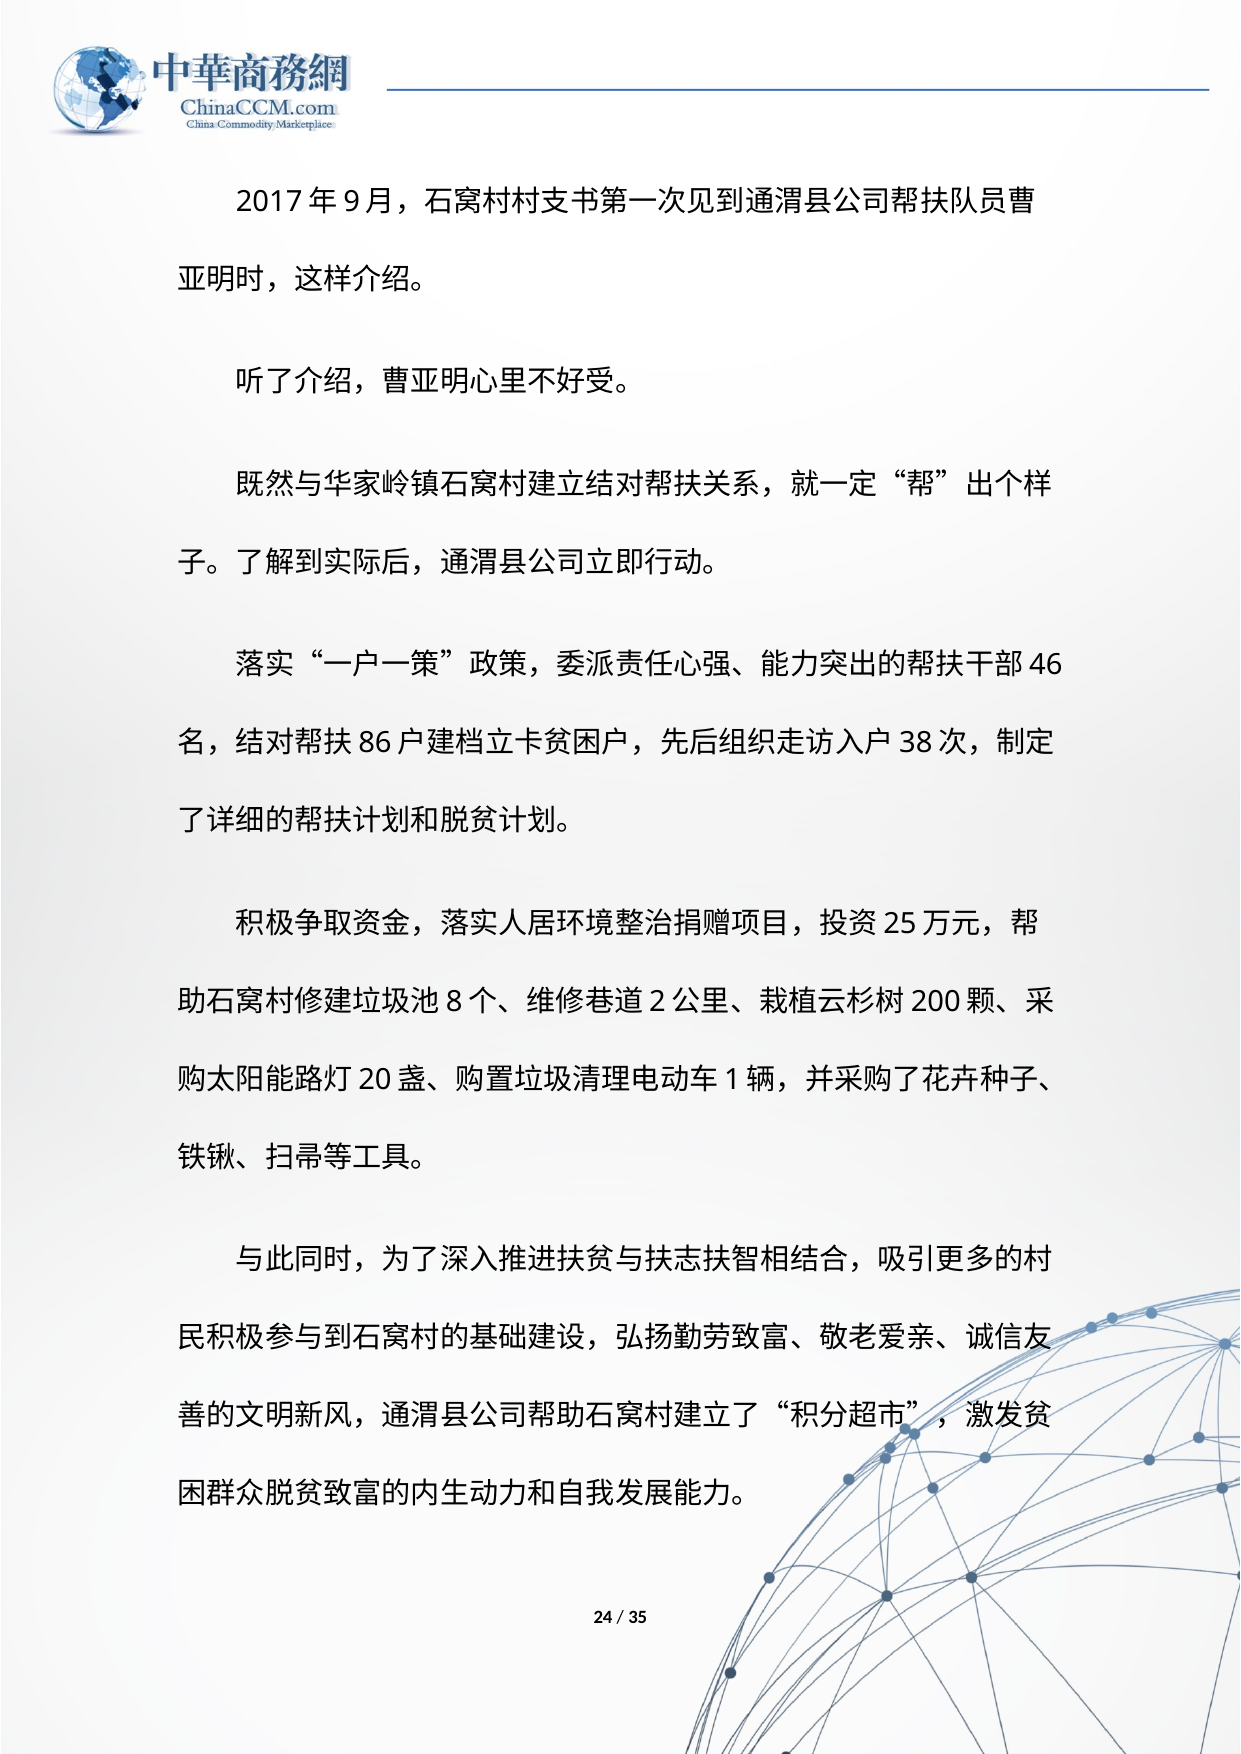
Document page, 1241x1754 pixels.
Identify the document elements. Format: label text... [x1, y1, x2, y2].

text 既然与华家岭镇石窝村建立结对帮扶关系，就一定“帮”出个样子。了解到实际后，通渭县公司立即行动。 [177, 449, 1063, 592]
picture [1, 0, 1240, 1754]
text 积极争取资金，落实人居环境整治捐赠项目，投资25万元，帮助石窝村修建垃圾池8个、维修巷道2公里、栽植云杉树200颗、采购太阳能路灯20盏、购置垃圾清理电动车1辆，并采购了花卉种子、铁锹、扫帚等工具。 [177, 888, 1063, 1187]
text 与此同时，为了深入推进扶贫与扶志扶智相结合，吸引更多的村民积极参与到石窝村的基础建设，弘扬勤劳致富、敬老爱亲、诚信友善的文明新风，通渭县公司帮助石窝村建立了“积分超市”，激发贫困群众脱贫致富的内生动力和自我发展能力。 [177, 1224, 1063, 1523]
text 听了介绍，曹亚明心里不好受。 [177, 347, 1063, 412]
text 落实“一户一策”政策，委派责任心强、能力突出的帮扶干部46名，结对帮扶86户建档立卡贫困户，先后组织走访入户38次，制定了详细的帮扶计划和脱贫计划。 [177, 630, 1063, 851]
text 2017年9月，石窝村村支书第一次见到通渭县公司帮扶队员曹亚明时，这样介绍。 [177, 166, 1063, 309]
